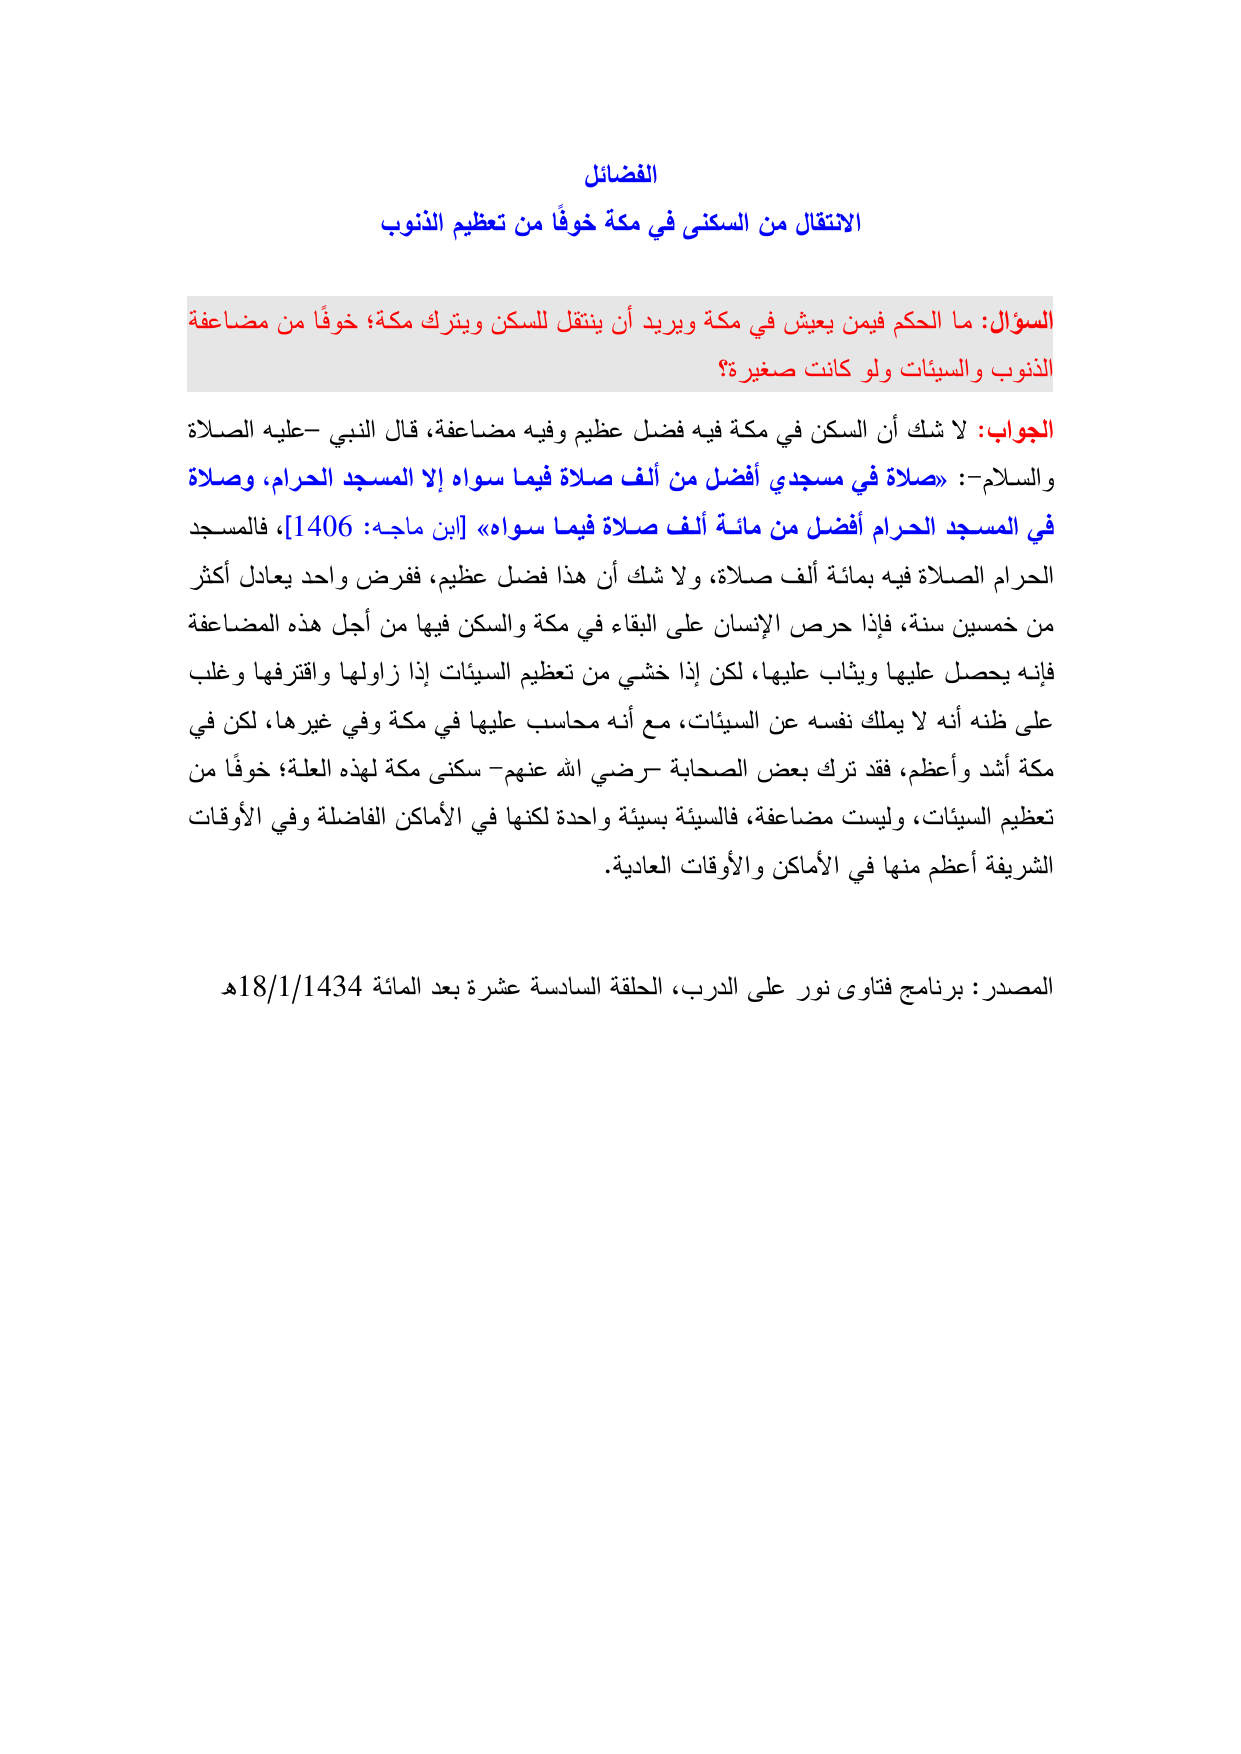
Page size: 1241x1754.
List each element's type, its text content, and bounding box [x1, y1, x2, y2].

title الانتقال من السكنى في مكة خوفًا من تعظيم الذنوب [187, 198, 1053, 247]
text السؤال: ما الحكم فيمن يعيش في مكة ويريد أن ينتقل للسكن ويترك مكة؛ خوفًا من مضاعفة الذنوب والسيئات ولو كانت صغيرة؟ [187, 296, 1053, 392]
text الجواب: لا شك أن السكن في مكة فيه فضل عظيم وفيه مضاعفة، قال النبي –عليه الصلاة والسلام-: «صلاة في مسجدي أفضل من ألف صلاة فيما سواه إلا المسجد الحرام، وصلاة في المسجد الحرام أفضل من مائة ألف صلاة فيما سواه» [ابن ماجه: 1406]، فالمسجد الحرام الصلاة فيه بمائة ألف صلاة، ولا شك أن هذا فضل عظيم، ففرض واحد يعادل أكثر من خمسين سنة، فإذا حرص الإنسان على البقاء في مكة والسكن فيها من أجل هذه المضاعفة فإنه يحصل عليها ويثاب عليها، لكن إذا خشي من تعظيم السيئات إذا زاولها واقترفها وغلب على ظنه أنه لا يملك نفسه عن السيئات، مع أنه محاسب عليها في مكة وفي غيرها، لكن في مكة أشد وأعظم، فقد ترك بعض الصحابة –رضي الله عنهم- سكنى مكة لهذه العلة؛ خوفًا من تعظيم السيئات، وليست مضاعفة، فالسيئة بسيئة واحدة لكنها في الأماكن الفاضلة وفي الأوقات الشريفة أعظم منها في الأماكن والأوقات العادية. [187, 405, 1053, 889]
text المصدر: برنامج فتاوى نور على الدرب، الحلقة السادسة عشرة بعد المائة 18/1/1434ه [187, 962, 1053, 1011]
title الفضائل [187, 150, 1053, 198]
